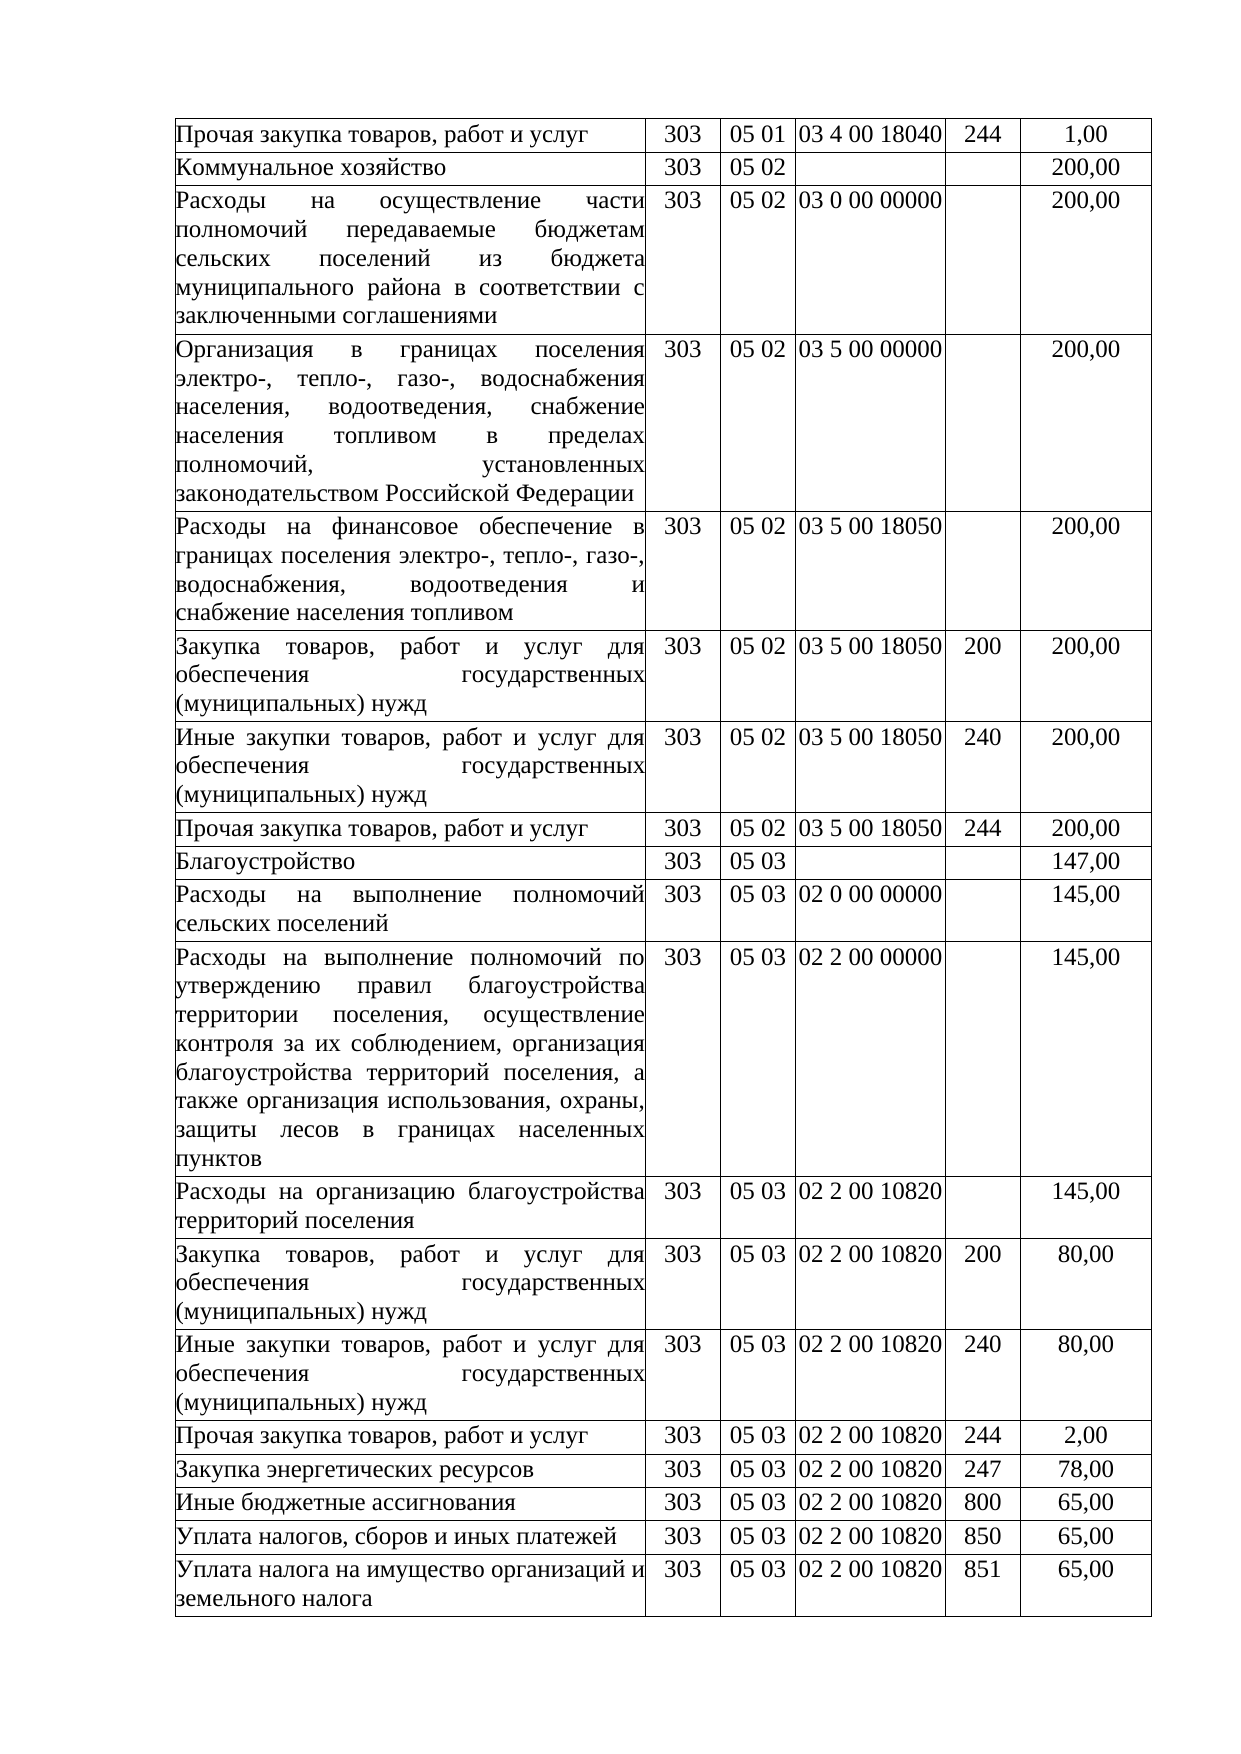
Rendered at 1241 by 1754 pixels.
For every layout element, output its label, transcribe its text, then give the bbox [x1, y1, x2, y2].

table_cell 303 [646, 1488, 720, 1520]
table_cell [796, 847, 945, 879]
table_cell 240 [946, 1330, 1020, 1420]
table_cell 200,00 [1021, 631, 1151, 721]
table_cell 05 03 [721, 1555, 795, 1616]
table_cell 303 [646, 186, 720, 333]
table_cell 65,00 [1021, 1555, 1151, 1616]
table_cell 03 5 00 00000 [796, 335, 945, 511]
table_cell 303 [646, 512, 720, 630]
table_cell 800 [946, 1488, 1020, 1520]
table_cell 02 2 00 10820 [796, 1177, 945, 1238]
table_cell 05 02 [721, 631, 795, 721]
table_cell 65,00 [1021, 1488, 1151, 1520]
table_cell 303 [646, 1330, 720, 1420]
table_cell 05 01 [721, 119, 795, 152]
table_cell Прочая закупка товаров, работ и услуг [176, 1421, 645, 1453]
table_cell 80,00 [1021, 1330, 1151, 1420]
table_cell 03 5 00 18050 [796, 512, 945, 630]
table_cell 1,00 [1021, 119, 1151, 152]
table_cell Прочая закупка товаров, работ и услуг [176, 813, 645, 846]
table_cell 05 02 [721, 335, 795, 511]
table_cell 244 [946, 119, 1020, 152]
table_cell 244 [946, 1421, 1020, 1453]
table_cell 05 02 [721, 722, 795, 812]
table_cell 303 [646, 847, 720, 879]
table_cell 303 [646, 631, 720, 721]
table_cell Закупка энергетических ресурсов [176, 1455, 645, 1487]
table_cell Закупка товаров, работ и услуг для обеспечения государственных (муниципальных) нужд [176, 631, 645, 721]
table_cell 05 03 [721, 1421, 795, 1453]
table_cell 05 03 [721, 1455, 795, 1487]
table_cell 303 [646, 813, 720, 846]
table_cell 03 5 00 18050 [796, 813, 945, 846]
table_cell 02 2 00 10820 [796, 1421, 945, 1453]
table_cell [946, 942, 1020, 1176]
table_cell Уплата налогов, сборов и иных платежей [176, 1521, 645, 1554]
table_cell 05 03 [721, 1177, 795, 1238]
table_cell 03 0 00 00000 [796, 186, 945, 333]
table_cell 200,00 [1021, 153, 1151, 185]
table_cell 303 [646, 1521, 720, 1554]
table_cell 05 02 [721, 186, 795, 333]
table_cell 02 2 00 10820 [796, 1521, 945, 1554]
table_cell Уплата налога на имущество организаций и земельного налога [176, 1555, 645, 1616]
table_cell 05 02 [721, 153, 795, 185]
table_cell [946, 186, 1020, 333]
table_cell 850 [946, 1521, 1020, 1554]
table_cell 247 [946, 1455, 1020, 1487]
table_cell Благоустройство [176, 847, 645, 879]
table_cell 2,00 [1021, 1421, 1151, 1453]
table_cell [946, 1177, 1020, 1238]
table_cell 303 [646, 1455, 720, 1487]
table_cell 200 [946, 631, 1020, 721]
table_cell [946, 880, 1020, 941]
table_cell 200,00 [1021, 186, 1151, 333]
table_cell 240 [946, 722, 1020, 812]
table_cell [946, 335, 1020, 511]
table_cell Закупка товаров, работ и услуг для обеспечения государственных (муниципальных) нужд [176, 1239, 645, 1329]
table_cell 303 [646, 880, 720, 941]
table_cell 303 [646, 119, 720, 152]
table_cell Расходы на осуществление части полномочий передаваемые бюджетам сельских поселений из бюджета муниципального района в соответствии с заключенными соглашениями [176, 186, 645, 333]
table_cell 145,00 [1021, 1177, 1151, 1238]
table_cell Расходы на финансовое обеспечение в границах поселения электро-, тепло-, газо-, водоснабжения, водоотведения и снабжение населения топливом [176, 512, 645, 630]
table_cell 02 2 00 00000 [796, 942, 945, 1176]
table_cell 78,00 [1021, 1455, 1151, 1487]
table_cell 05 03 [721, 942, 795, 1176]
table_cell 200,00 [1021, 335, 1151, 511]
table_cell 02 2 00 10820 [796, 1488, 945, 1520]
table_cell 200,00 [1021, 722, 1151, 812]
table_cell Расходы на организацию благоустройства территорий поселения [176, 1177, 645, 1238]
table_cell 65,00 [1021, 1521, 1151, 1554]
table_cell 80,00 [1021, 1239, 1151, 1329]
table_cell Коммунальное хозяйство [176, 153, 645, 185]
table_cell 244 [946, 813, 1020, 846]
table_cell 05 03 [721, 1239, 795, 1329]
table_cell 02 2 00 10820 [796, 1455, 945, 1487]
table_cell Расходы на выполнение полномочий по утверждению правил благоустройства территории поселения, осуществление контроля за их соблюдением, организация благоустройства территорий поселения, а также организация использования, охраны, защиты лесов в границах населенных пунктов [176, 942, 645, 1176]
table_cell Организация в границах поселения электро-, тепло-, газо-, водоснабжения населения, водоотведения, снабжение населения топливом в пределах полномочий, установленных законодательством Российской Федерации [176, 335, 645, 511]
table_cell 303 [646, 722, 720, 812]
table_cell 303 [646, 1239, 720, 1329]
table_cell 03 5 00 18050 [796, 631, 945, 721]
table_cell 05 03 [721, 1330, 795, 1420]
table_cell 03 4 00 18040 [796, 119, 945, 152]
table_cell 303 [646, 942, 720, 1176]
table_cell 02 2 00 10820 [796, 1555, 945, 1616]
table_cell 05 03 [721, 1521, 795, 1554]
table_cell Иные закупки товаров, работ и услуг для обеспечения государственных (муниципальных) нужд [176, 722, 645, 812]
table_cell 02 2 00 10820 [796, 1239, 945, 1329]
table_cell 05 02 [721, 512, 795, 630]
table_cell Иные закупки товаров, работ и услуг для обеспечения государственных (муниципальных) нужд [176, 1330, 645, 1420]
table_cell [946, 847, 1020, 879]
table_cell Иные бюджетные ассигнования [176, 1488, 645, 1520]
table_cell 200 [946, 1239, 1020, 1329]
table_cell 200,00 [1021, 512, 1151, 630]
table_cell 05 03 [721, 1488, 795, 1520]
table_cell 05 03 [721, 847, 795, 879]
table_cell 03 5 00 18050 [796, 722, 945, 812]
table_cell 05 03 [721, 880, 795, 941]
table_cell 303 [646, 1177, 720, 1238]
table_cell 145,00 [1021, 880, 1151, 941]
table_cell 200,00 [1021, 813, 1151, 846]
table_cell 02 0 00 00000 [796, 880, 945, 941]
table_cell 147,00 [1021, 847, 1151, 879]
table_cell [946, 512, 1020, 630]
table_cell 303 [646, 153, 720, 185]
table_cell Прочая закупка товаров, работ и услуг [176, 119, 645, 152]
table_cell [946, 153, 1020, 185]
table_cell 303 [646, 1555, 720, 1616]
table_cell 303 [646, 335, 720, 511]
table_cell 05 02 [721, 813, 795, 846]
table_cell 145,00 [1021, 942, 1151, 1176]
table_cell 851 [946, 1555, 1020, 1616]
table_cell Расходы на выполнение полномочий сельских поселений [176, 880, 645, 941]
table_cell 02 2 00 10820 [796, 1330, 945, 1420]
table_cell 303 [646, 1421, 720, 1453]
table_cell [796, 153, 945, 185]
